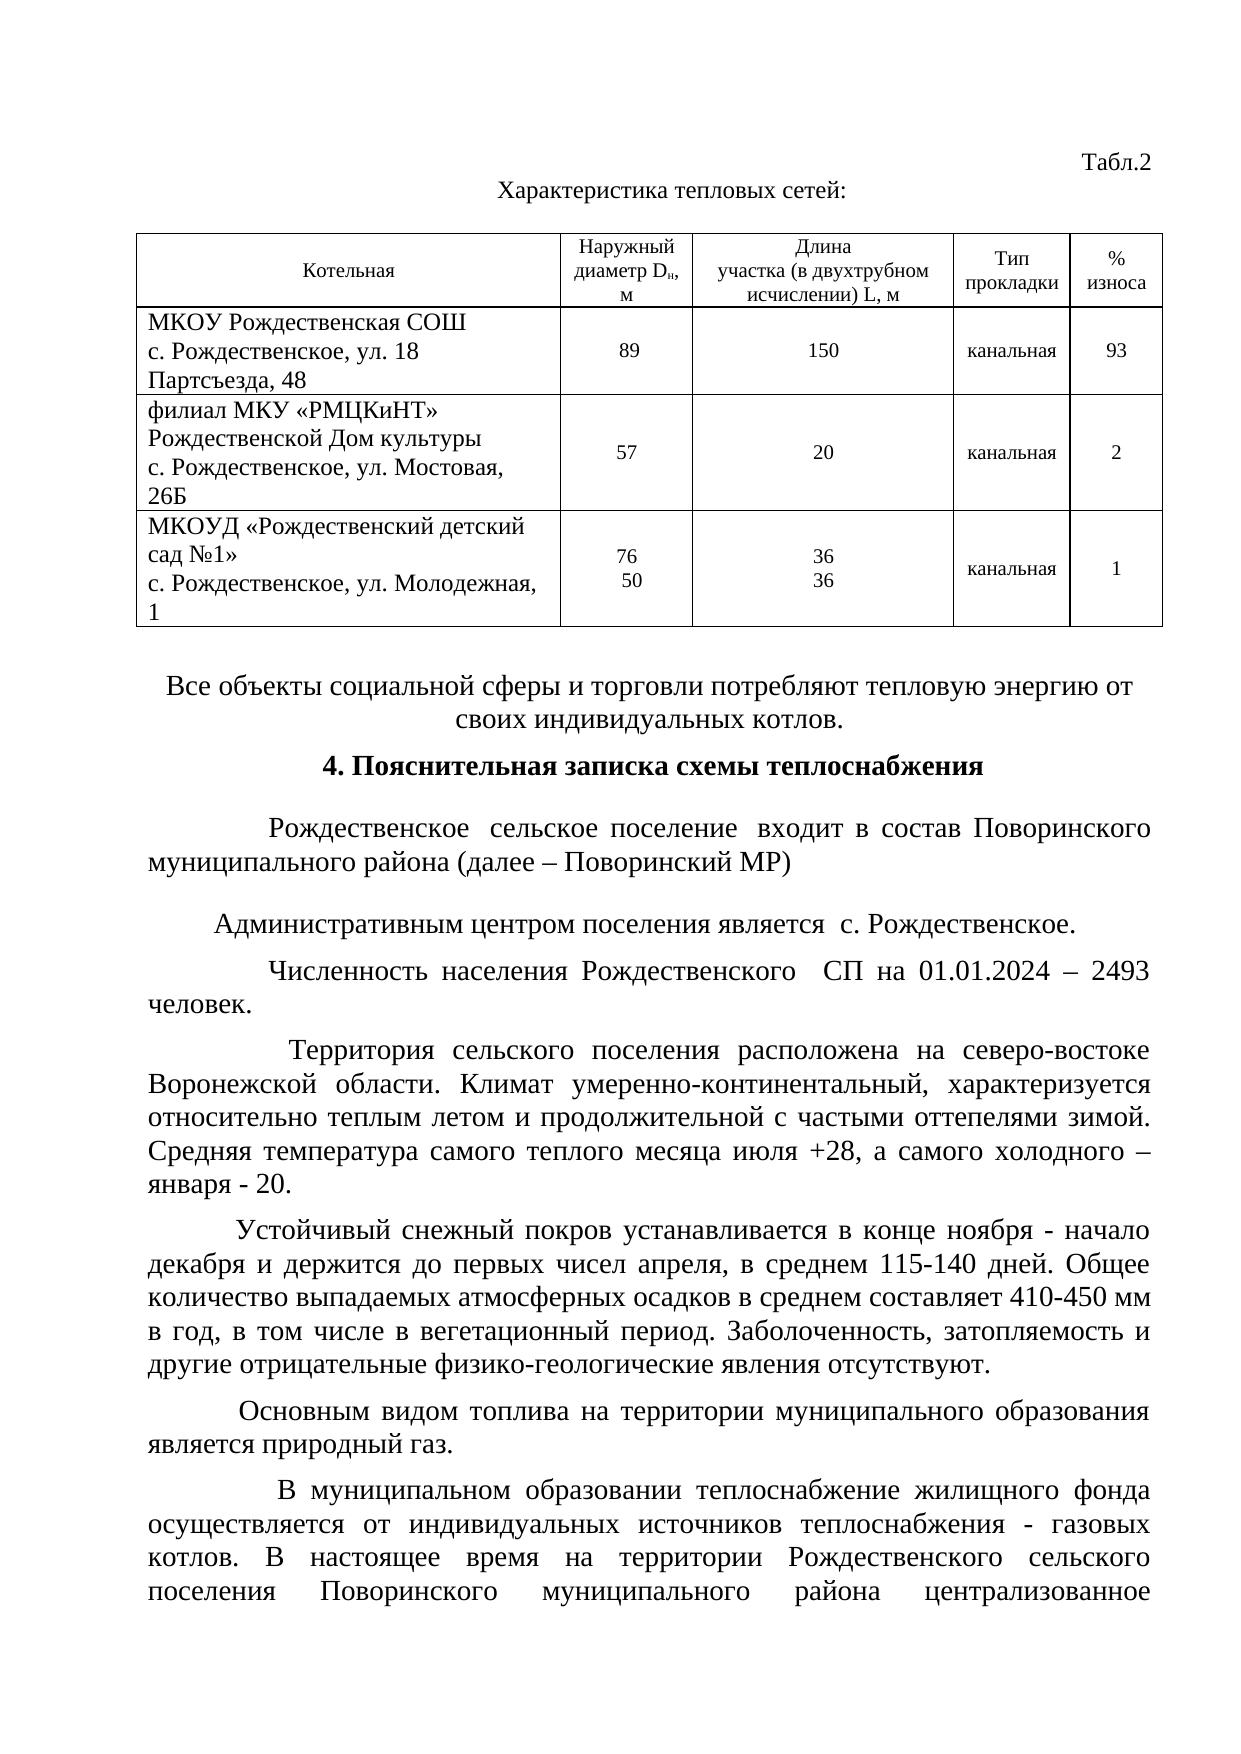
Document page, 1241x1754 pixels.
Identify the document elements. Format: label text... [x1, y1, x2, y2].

table_header Длина участка (в двухтрубном исчислении) L, м [693, 234, 953, 306]
table_cell филиал МКУ «РМЦКиНТ» Рождественской Дом культуры с. Рождественское, ул. Мостовая, 26Б [137, 395, 560, 510]
table_header Наружный диаметр Dн, м [561, 234, 692, 306]
table_cell 20 [693, 395, 953, 510]
text Все объекты социальной сферы и торговли потребляют тепловую энергию от своих индивидуальных котлов. [148, 668, 1152, 735]
text Территория сельского поселения расположена на северо-востоке Воронежской области. Климат умеренно-континентальный, характеризуется относительно теплым летом и продолжительной с частыми оттепелями зимой. Средняя температура самого теплого месяца июля +28, а самого холодного – января - 20. [148, 1032, 1152, 1200]
text Численность населения Рождественского СП на 01.01.2024 – 2493 человек. [148, 953, 1152, 1020]
table_cell 76 50 [561, 511, 692, 626]
table_cell 89 [561, 308, 692, 394]
table_cell 1 [1071, 511, 1162, 626]
table_header Котельная [137, 234, 560, 306]
table_header Тип прокладки [954, 234, 1069, 306]
text 4. Пояснительная записка схемы теплоснабжения [148, 748, 1152, 781]
table_cell канальная [954, 511, 1069, 626]
table_cell МКОУ Рождественская СОШ с. Рождественское, ул. 18 Партсъезда, 48 [137, 308, 560, 394]
table_cell 2 [1071, 395, 1162, 510]
text Характеристика тепловых сетей: [148, 176, 1152, 204]
text Рождественское сельское поселение входит в состав Поворинского муниципального района (далее – Поворинский МР) [148, 810, 1152, 877]
table_cell МКОУД «Рождественский детский сад №1» с. Рождественское, ул. Молодежная, 1 [137, 511, 560, 626]
table_cell 93 [1071, 308, 1162, 394]
table_cell 57 [561, 395, 692, 510]
text Табл.2 [148, 147, 1152, 176]
text Устойчивый снежный покров устанавливается в конце ноября - начало декабря и держится до первых чисел апреля, в среднем 115-140 дней. Общее количество выпадаемых атмосферных осадков в среднем составляет 410-450 мм в год, в том числе в вегетационный период. Заболоченность, затопляемость и другие отрицательные физико-геологические явления отсутствуют. [148, 1212, 1152, 1380]
table_cell канальная [954, 308, 1069, 394]
table_cell канальная [954, 395, 1069, 510]
table_header % износа [1071, 234, 1162, 306]
table_cell 36 36 [693, 511, 953, 626]
text Административным центром поселения является с. Рождественское. [148, 907, 1152, 940]
text Основным видом топлива на территории муниципального образования является природный газ. [148, 1393, 1152, 1460]
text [148, 1472, 1152, 1606]
table_cell 150 [693, 308, 953, 394]
